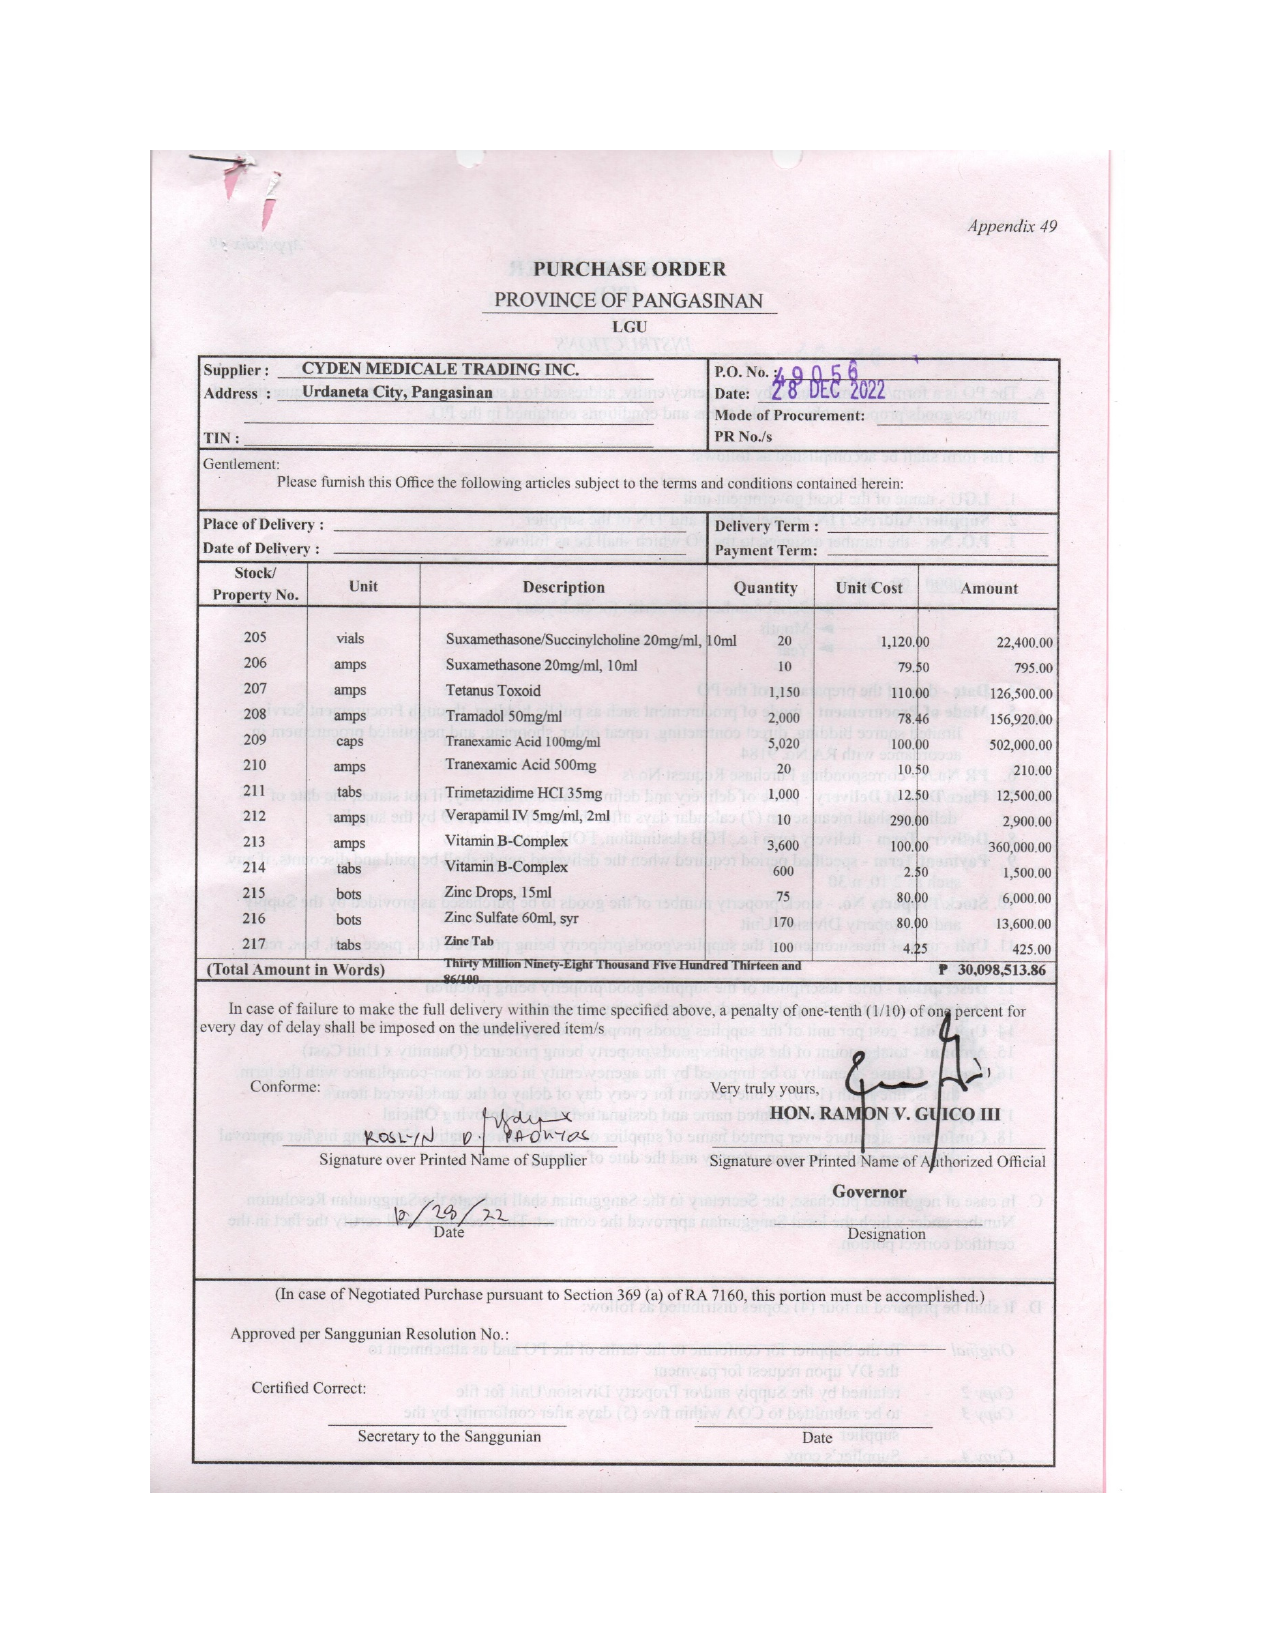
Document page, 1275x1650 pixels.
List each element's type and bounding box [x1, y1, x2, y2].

picture [150, 150, 1125, 1493]
